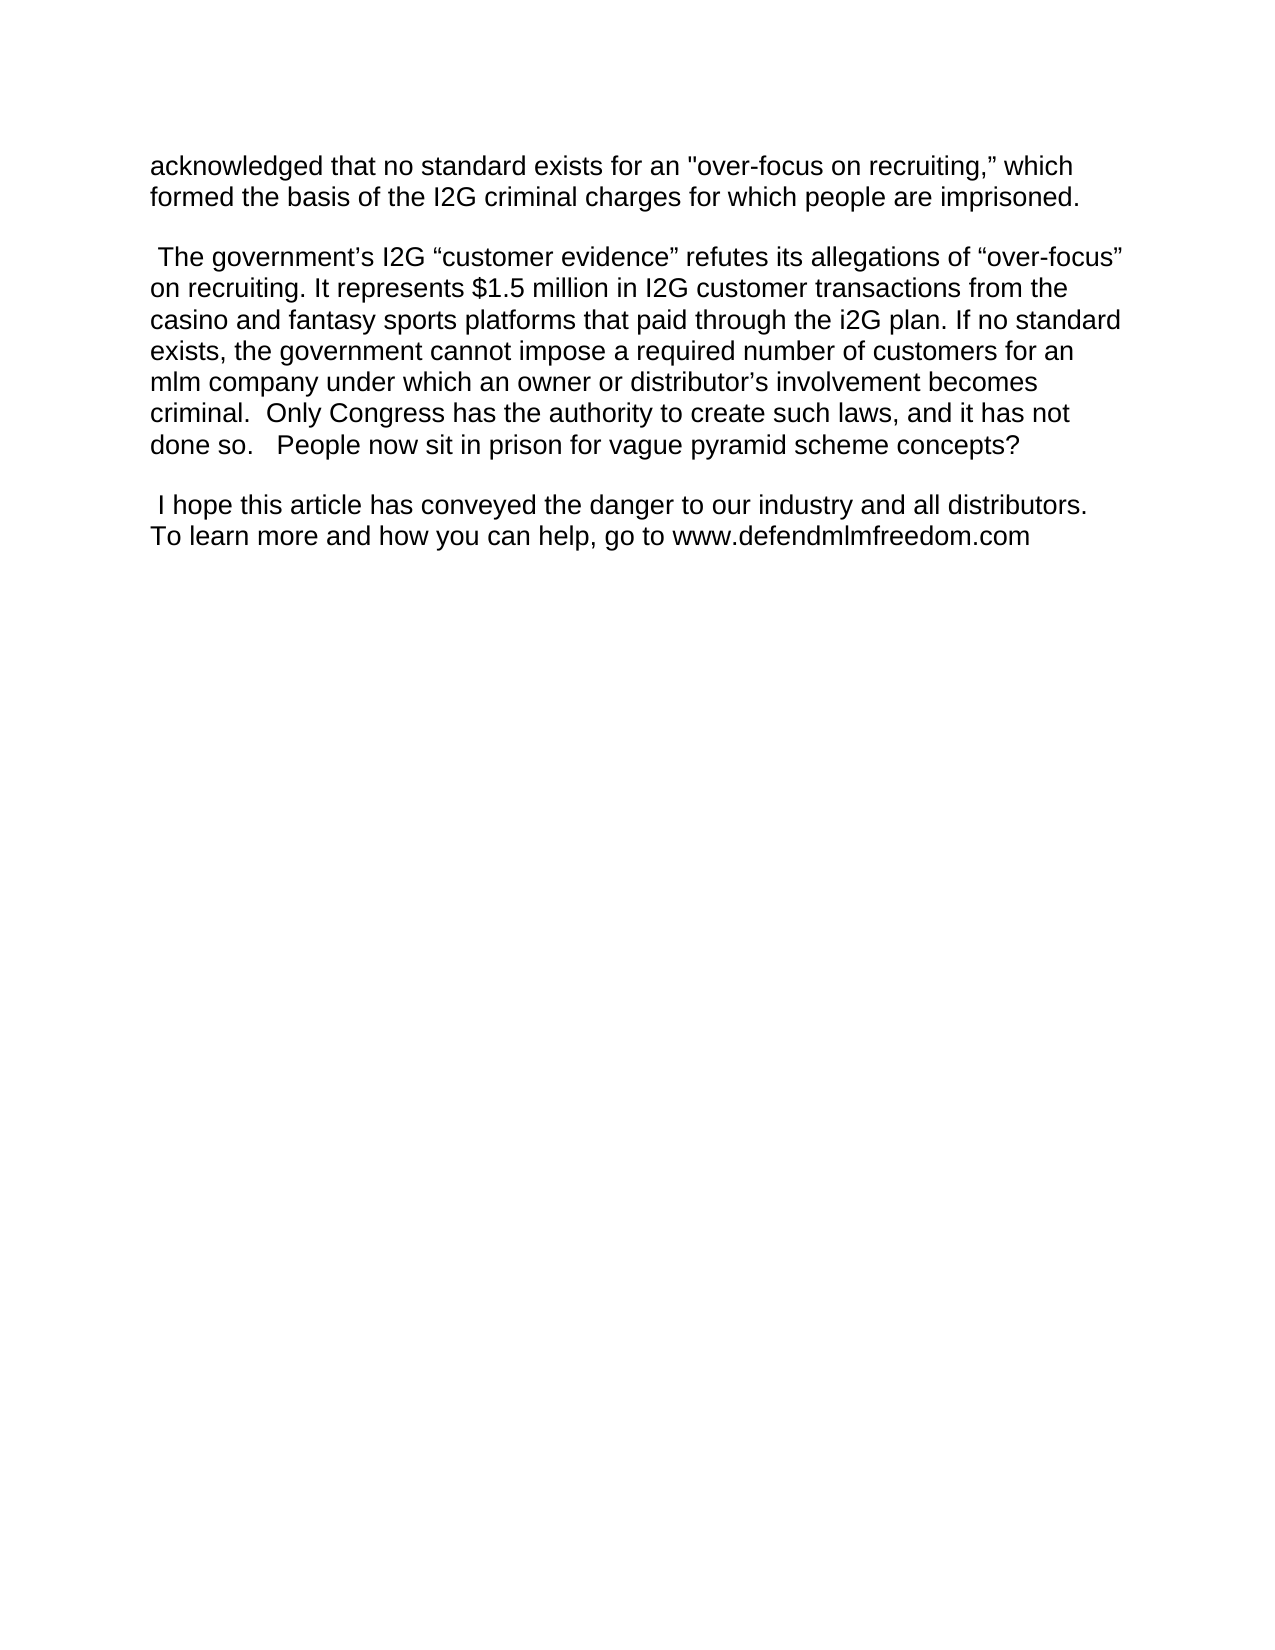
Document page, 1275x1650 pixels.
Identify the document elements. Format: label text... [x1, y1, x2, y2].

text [150, 150, 1125, 212]
text I hope this article has conveyed the danger to our industry and all distributors. To learn more and how you can help, go to www.defendmlmfreedom.com [150, 489, 1125, 551]
text The government’s I2G “customer evidence” refutes its allegations of “over-focus” on recruiting. It represents $1.5 million in I2G customer transactions from the casino and fantasy sports platforms that paid through the i2G plan. If no standard exists, the government cannot impose a required number of customers for an mlm company under which an owner or distributor’s involvement becomes criminal. Only Congress has the authority to create such laws, and it has not done so. People now sit in prison for vague pyramid scheme concepts? [150, 241, 1125, 460]
